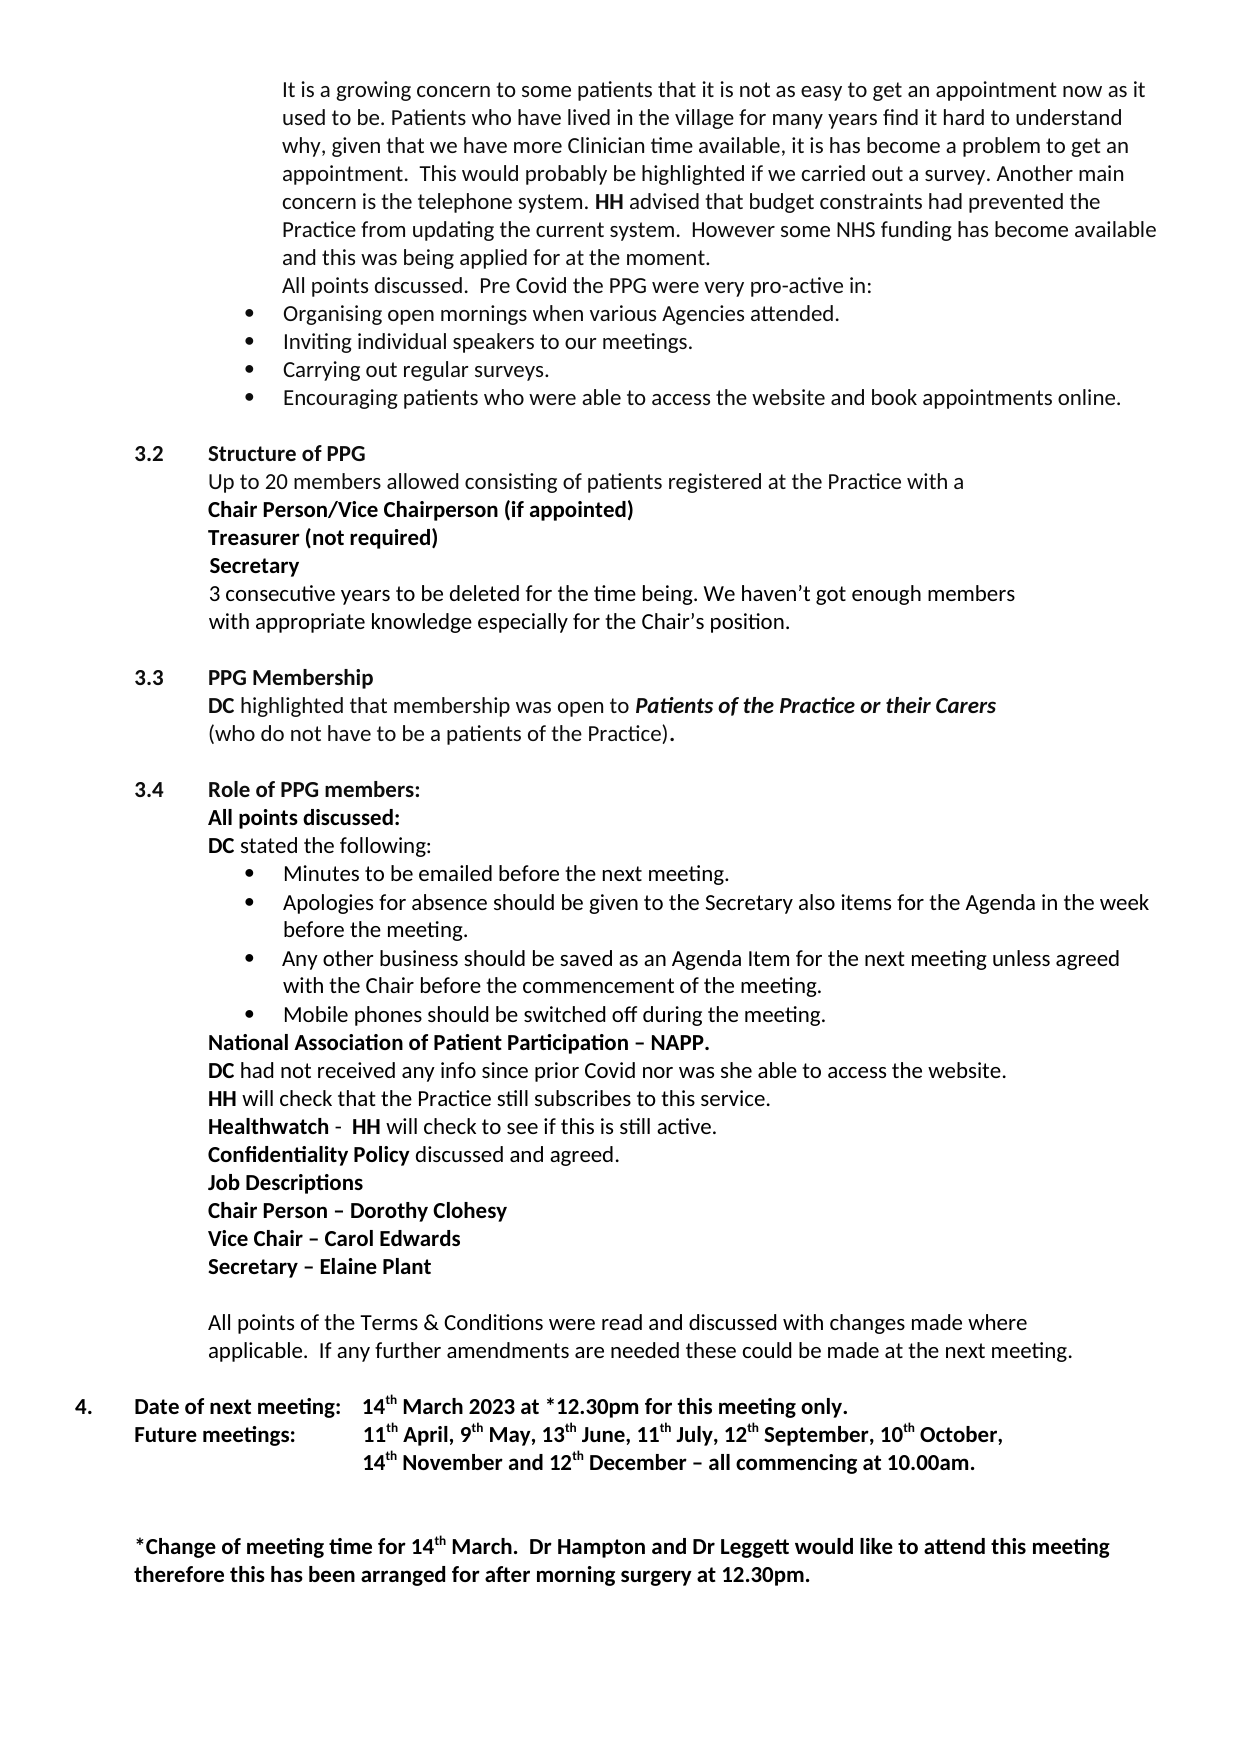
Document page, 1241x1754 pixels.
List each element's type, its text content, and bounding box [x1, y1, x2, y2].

list Apologies for absence should be given to the Secretary also items for the Agenda in the week before the meeting. [245, 888, 1165, 944]
list Encouraging patients who were able to access the website and book appointments online. [245, 383, 1165, 439]
text Confidentiality Policy discussed and agreed. [75, 1140, 1165, 1168]
text All points of the Terms & Conditions were read and discussed with changes made where applicable. If any further amendments are needed these could be made at the next meeting. [75, 1308, 1165, 1364]
list Carrying out regular surveys. [245, 355, 1165, 383]
text 14th November and 12th December – all commencing at 10.00am. [75, 1448, 1165, 1476]
text 3.2 Structure of PPG [75, 439, 1165, 467]
text HH will check that the Practice still subscribes to this service. [75, 1084, 1165, 1112]
text 3.4 Role of PPG members: [75, 776, 1165, 803]
text All points discussed: [75, 803, 1165, 832]
text with appropriate knowledge especially for the Chair’s position. [75, 607, 1165, 635]
text Chair Person/Vice Chairperson (if appointed) [75, 495, 1165, 523]
text 4. Date of next meeting: 14th March 2023 at *12.30pm for this meeting only. [75, 1392, 1165, 1420]
text DC stated the following: [75, 832, 1165, 859]
list Mobile phones should be switched off during the meeting. [245, 1000, 1165, 1028]
text 3 consecutive years to be deleted for the time being. We haven’t got enough members [75, 579, 1165, 607]
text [75, 75, 1165, 271]
text DC highlighted that membership was open to Patients of the Practice or their Carers (who do not have to be a patients of the Practice). [75, 691, 1165, 747]
text 3.3 PPG Membership [75, 663, 1165, 691]
text Secretary – Elaine Plant [75, 1252, 1165, 1280]
text Healthwatch - HH will check to see if this is still active. [75, 1112, 1165, 1140]
list Organising open mornings when various Agencies attended. [245, 299, 1165, 327]
text Vice Chair – Carol Edwards [75, 1224, 1165, 1252]
list Any other business should be saved as an Agenda Item for the next meeting unless agreed with the Chair before the commencement of the meeting. [245, 944, 1165, 1000]
text Future meetings: 11th April, 9th May, 13th June, 11th July, 12th September, 10th October, [75, 1420, 1165, 1448]
text Job Descriptions [75, 1168, 1165, 1196]
list Inviting individual speakers to our meetings. [245, 327, 1165, 355]
text *Change of meeting time for 14th March. Dr HHampton and Dr Leggett would like to attend this meeting therefore this has been arranged for after morning surgery at 12.30pm. [75, 1532, 1165, 1588]
text All points discussed. Pre Covid the PPG were very pro-active in: [75, 271, 1165, 299]
text Secretary [75, 551, 1165, 579]
text Chair Person – Dorothy Clohesy [75, 1196, 1165, 1224]
list Minutes to be emailed before the next meeting. [245, 859, 1165, 888]
text Treasurer (not required) [75, 523, 1165, 551]
text National Association of Patient Participation – NAPP. [75, 1028, 1165, 1056]
text DC had not received any info since prior Covid nor was she able to access the website. [75, 1056, 1165, 1084]
text Up to 20 members allowed consisting of patients registered at the Practice with a [75, 467, 1165, 495]
